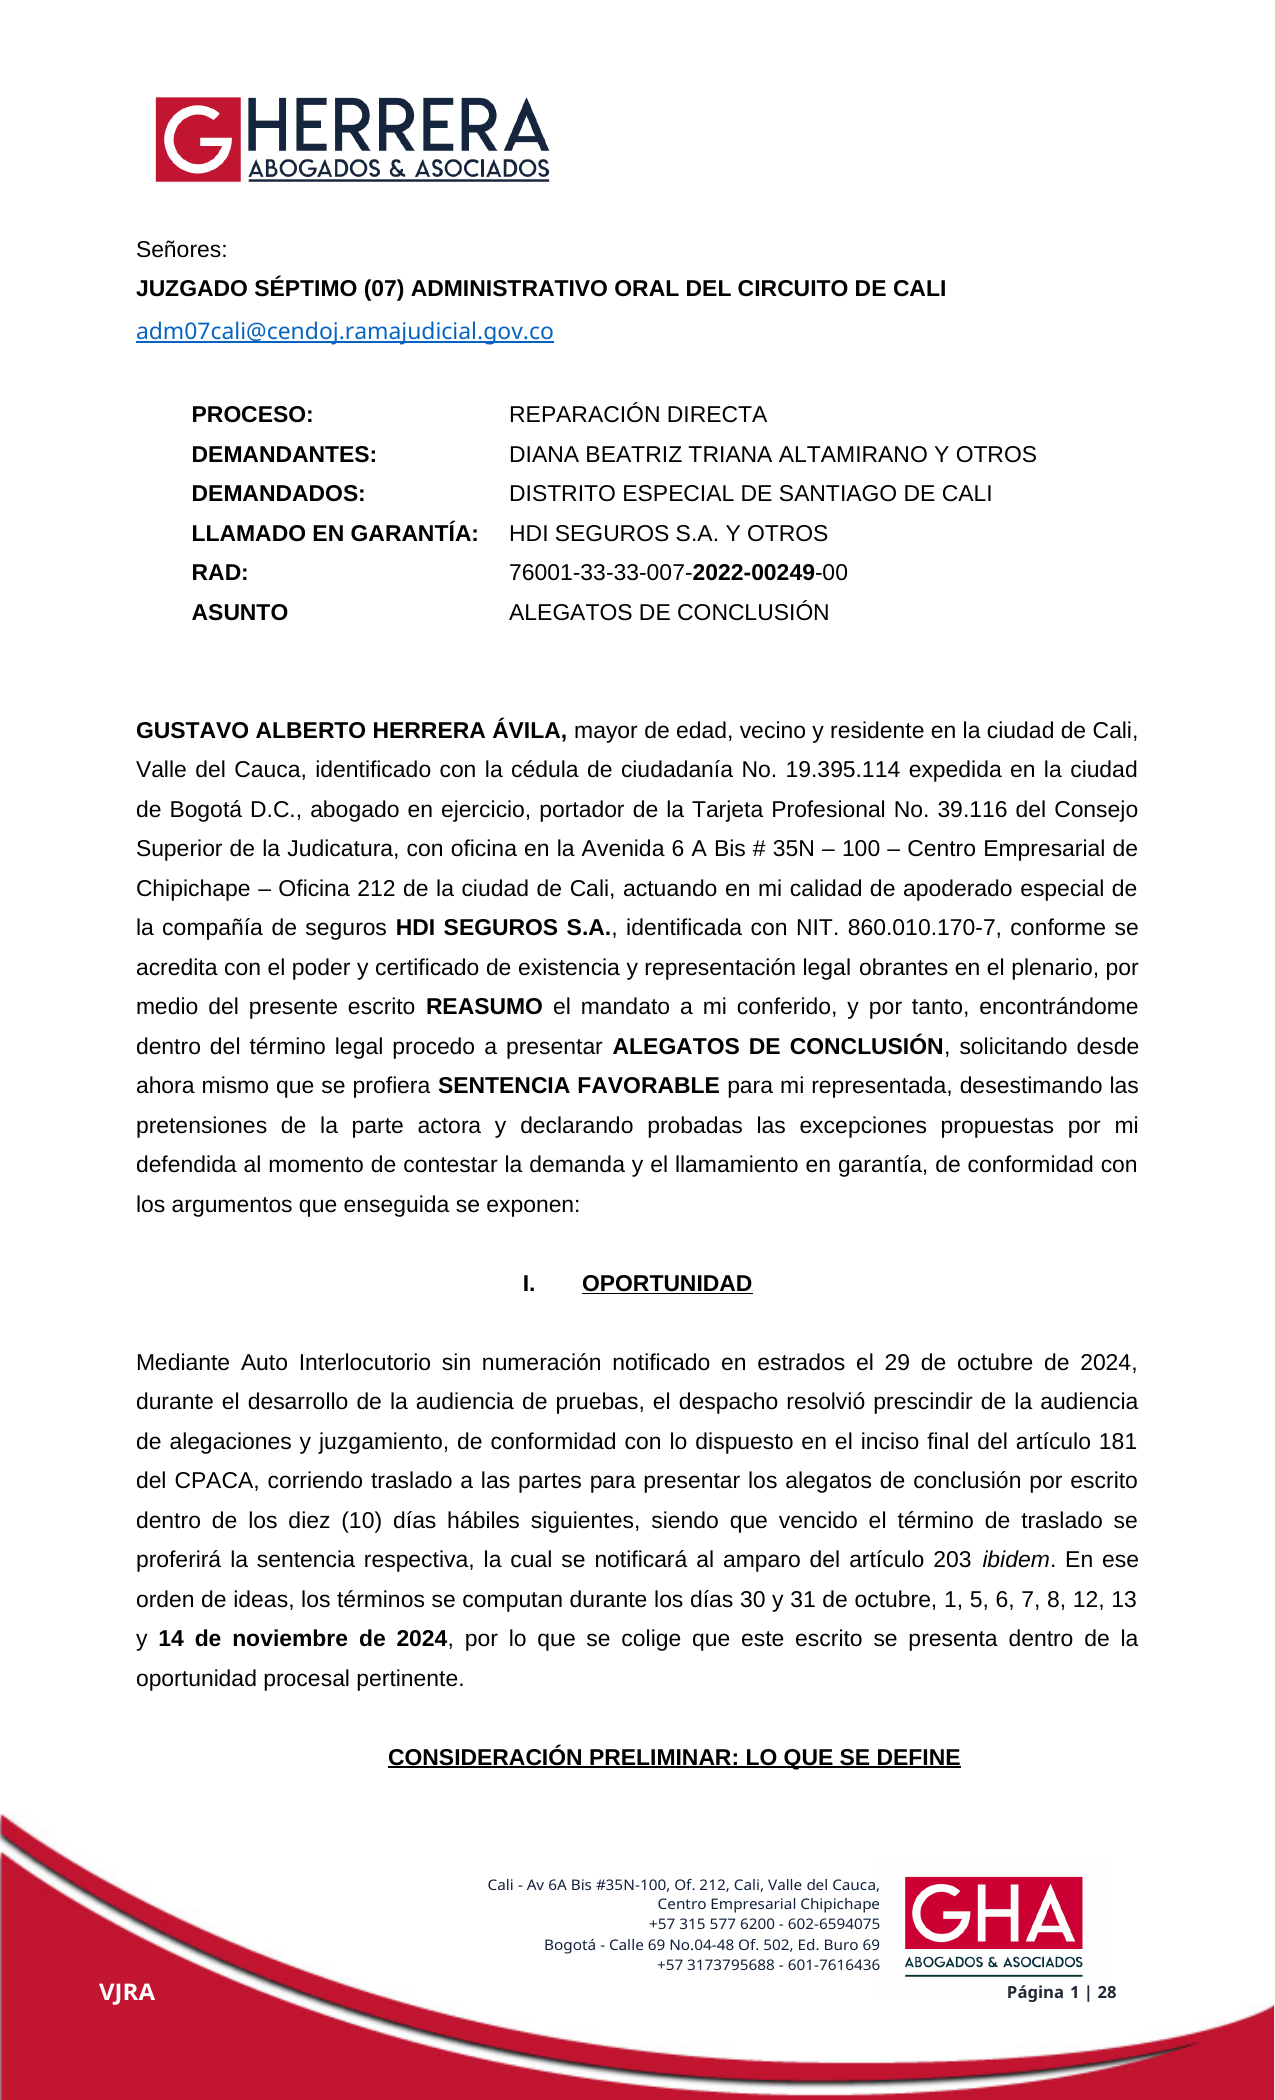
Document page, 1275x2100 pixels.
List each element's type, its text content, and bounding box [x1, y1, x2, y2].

table_cell ALEGATOS DE CONCLUSIÓN [498, 599, 1139, 638]
text adm07cali@cendoj.ramajudicial.gov.co [136, 315, 1139, 346]
table_header REPARACIÓN DIRECTA [498, 401, 1139, 441]
text Señores: [136, 236, 1139, 262]
table_cell DEMANDANTES: [180, 441, 498, 480]
table_header PROCESO: [180, 401, 498, 441]
table_cell 76001-33-33-007-2022-00249-00 [498, 559, 1139, 598]
table_cell ASUNTO [180, 599, 498, 638]
table_cell HDI SEGUROS S.A. Y OTROS [498, 520, 1139, 559]
table_cell DISTRITO ESPECIAL DE SANTIAGO DE CALI [498, 480, 1139, 519]
text GUSTAVO ALBERTO HERRERA ÁVILA, mayor de edad, vecino y residente en la ciudad de Cali, Valle del Cauca, identificado con la cédula de ciudadanía No. 19.395.114 expedida en la ciudad de Bogotá D.C., abogado en ejercicio, portador de la Tarjeta Profesional No. 39.116 del Consejo Superior de la Judicatura, con oficina en la Avenida 6 A Bis # 35N – 100 – Centro Empresarial de Chipichape – Oficina 212 de la ciudad de Cali, actuando en mi calidad de apoderado especial de la compañía de seguros HDI SEGUROS S.A., identificada con NIT. 860.010.170-7, conforme se acredita con el poder y certificado de existencia y representación legal obrantes en el plenario, por medio del presente escrito REASUMO el mandato a mi conferido, y por tanto, encontrándome dentro del término legal procedo a presentar ALEGATOS DE CONCLUSIÓN, solicitando desde ahora mismo que se profiera SENTENCIA FAVORABLE para mi representada, desestimando las pretensiones de la parte actora y declarando probadas las excepciones propuestas por mi defendida al momento de contestar la demanda y el llamamiento en garantía, de conformidad con los argumentos que enseguida se exponen: [136, 717, 1139, 1217]
text CONSIDERACIÓN PRELIMINAR: LO QUE SE DEFINE [136, 1743, 1139, 1770]
table_cell DEMANDADOS: [180, 480, 498, 519]
picture [0, 1801, 1275, 2100]
table_cell DIANA BEATRIZ TRIANA ALTAMIRANO Y OTROS [498, 441, 1139, 480]
picture [135, 73, 569, 205]
list OPORTUNIDAD [136, 1270, 1139, 1296]
table_cell LLAMADO EN GARANTÍA: [180, 520, 498, 559]
table_cell RAD: [180, 559, 498, 598]
text Mediante Auto Interlocutorio sin numeración notificado en estrados el 29 de octubre de 2024, durante el desarrollo de la audiencia de pruebas, el despacho resolvió prescindir de la audiencia de alegaciones y juzgamiento, de conformidad con lo dispuesto en el inciso final del artículo 181 del CPACA, corriendo traslado a las partes para presentar los alegatos de conclusión por escrito dentro de los diez (10) días hábiles siguientes, siendo que vencido el término de traslado se proferirá la sentencia respectiva, la cual se notificará al amparo del artículo 203 ibidem. En ese orden de ideas, los términos se computan durante los días 30 y 31 de octubre, 1, 5, 6, 7, 8, 12, 13 y 14 de noviembre de 2024, por lo que se colige que este escrito se presenta dentro de la oportunidad procesal pertinente. [136, 1349, 1139, 1691]
text JUZGADO SÉPTIMO (07) ADMINISTRATIVO ORAL DEL CIRCUITO DE CALI [136, 275, 1139, 302]
